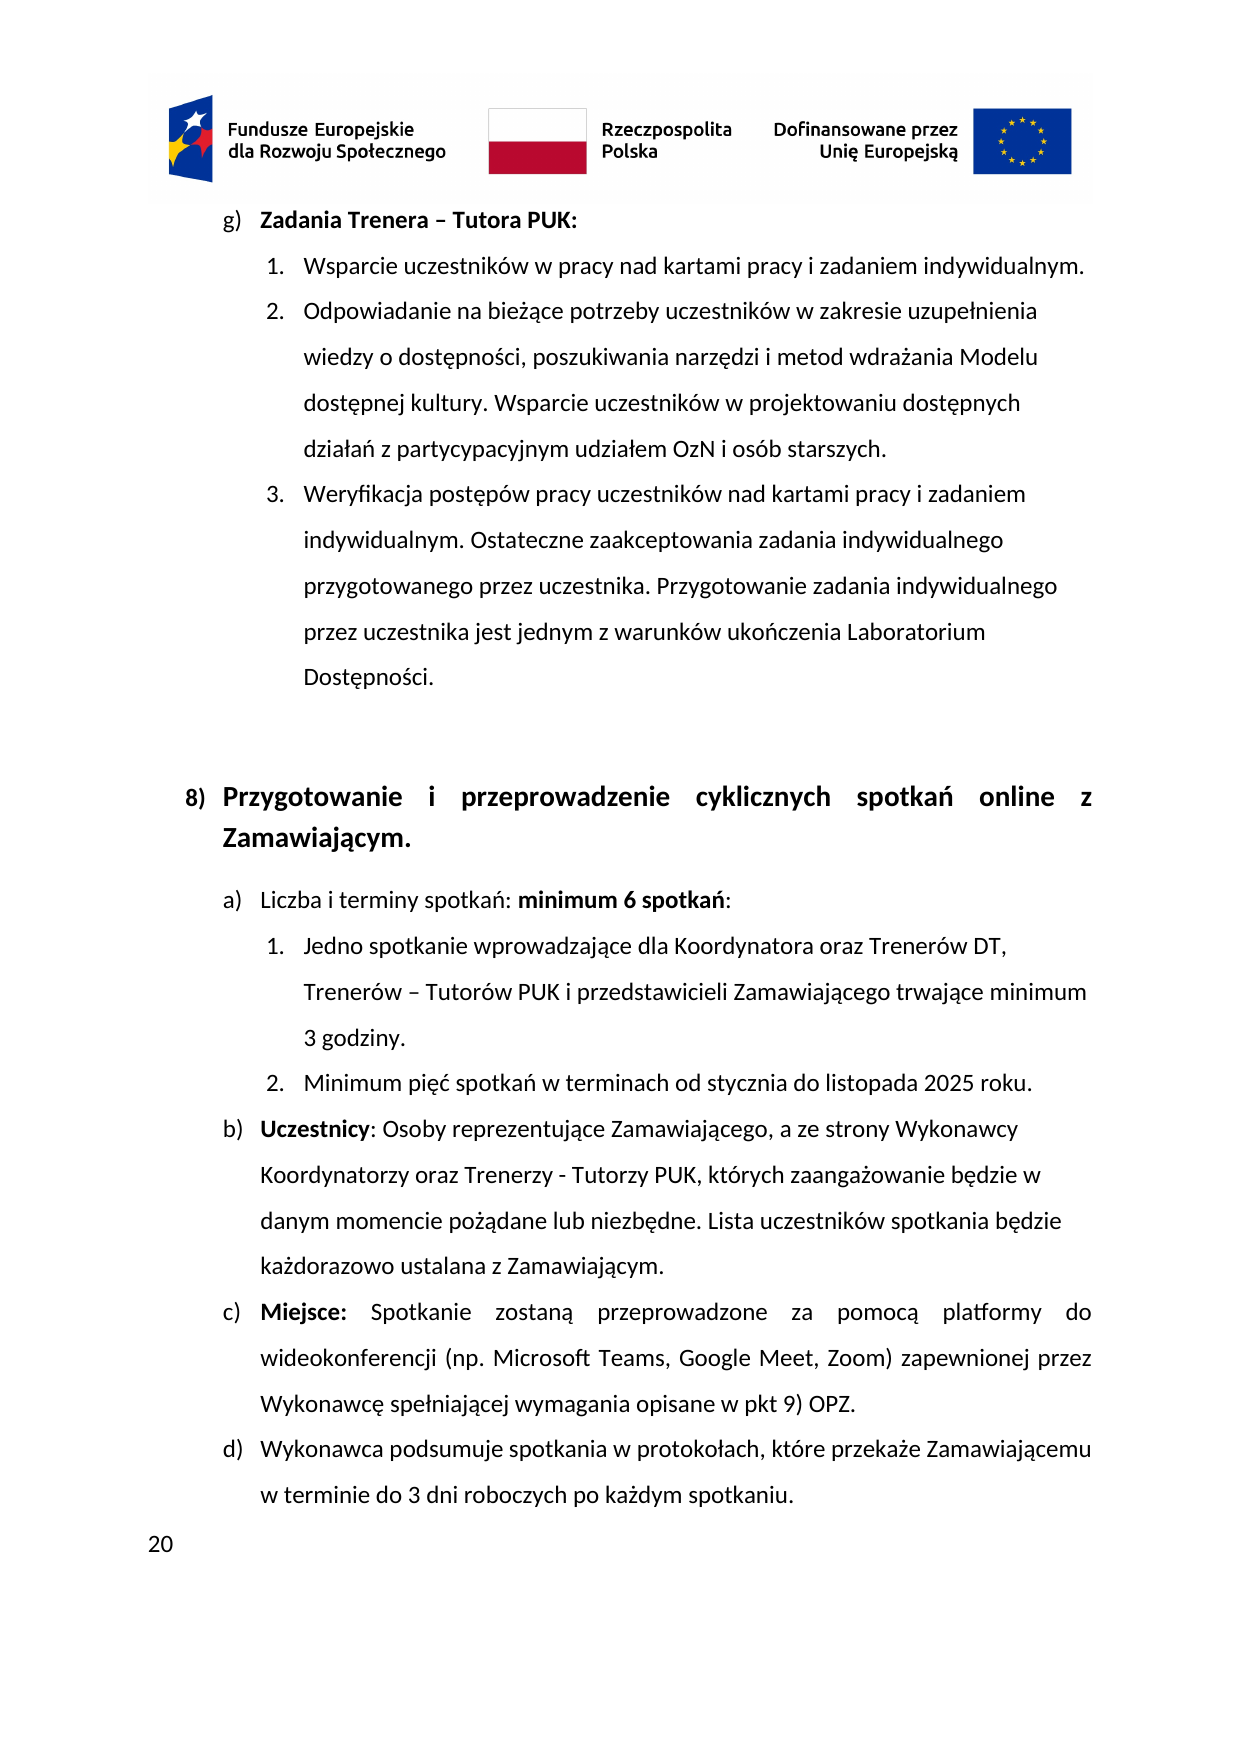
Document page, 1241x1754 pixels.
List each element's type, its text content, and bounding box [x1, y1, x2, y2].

list Przygotowanie i realizacja projektów z partycypacyjnym udziałem OzN i osób starszych. [266, 296, 1093, 372]
list Rozpoznawanie potrzeb OzN i osób starszych i wykorzystanie potencjału kulturowego OzN i osób starszych w projektowaniu działań IK. [266, 204, 1093, 280]
list Odpowiadanie na bieżące potrzeby uczestników w zakresie uzupełnienia wiedzy o dostępności, poszukiwania narzędzi i metod wdrażania Modelu dostępnej kultury. Wsparcie uczestników w projektowaniu dostępnych działań z partycypacyjnym udziałem OzN i osób starszych. [266, 478, 1093, 646]
list Uczestnicy: Osoby reprezentujące Zamawiającego, a ze strony Wykonawcy Koordynatorzy oraz Trenerzy - Tutorzy PUK, których zaangażowanie będzie w danym momencie pożądane lub niezbędne. Lista uczestników spotkania będzie każdorazowo ustalana z Zamawiającym. [223, 1296, 1093, 1464]
subtitle Przygotowanie i przeprowadzenie cyklicznych spotkań online z Zamawiającym. [185, 961, 1093, 1037]
list Liczba i terminy spotkań: minimum 6 spotkań: [223, 1068, 1093, 1098]
list Weryfikacja postępów pracy uczestników nad kartami pracy i zadaniem indywidualnym. Ostateczne zaakceptowania zadania indywidualnego przygotowanego przez uczestnika. Przygotowanie zadania indywidualnego przez uczestnika jest jednym z warunków ukończenia Laboratorium Dostępności. [266, 661, 1093, 875]
list Zadania Trenera – Tutora PUK: [223, 387, 1093, 417]
list Minimum pięć spotkań w terminach od stycznia do listopada 2025 roku. [266, 1251, 1093, 1281]
list Jedno spotkanie wprowadzające dla Koordynatora oraz Trenerów DT, Trenerów – Tutorów PUK i przedstawicieli Zamawiającego trwające minimum 3 godziny. [266, 1113, 1093, 1235]
list Wsparcie uczestników w pracy nad kartami pracy i zadaniem indywidualnym. [266, 433, 1093, 463]
picture [147, 73, 1093, 204]
